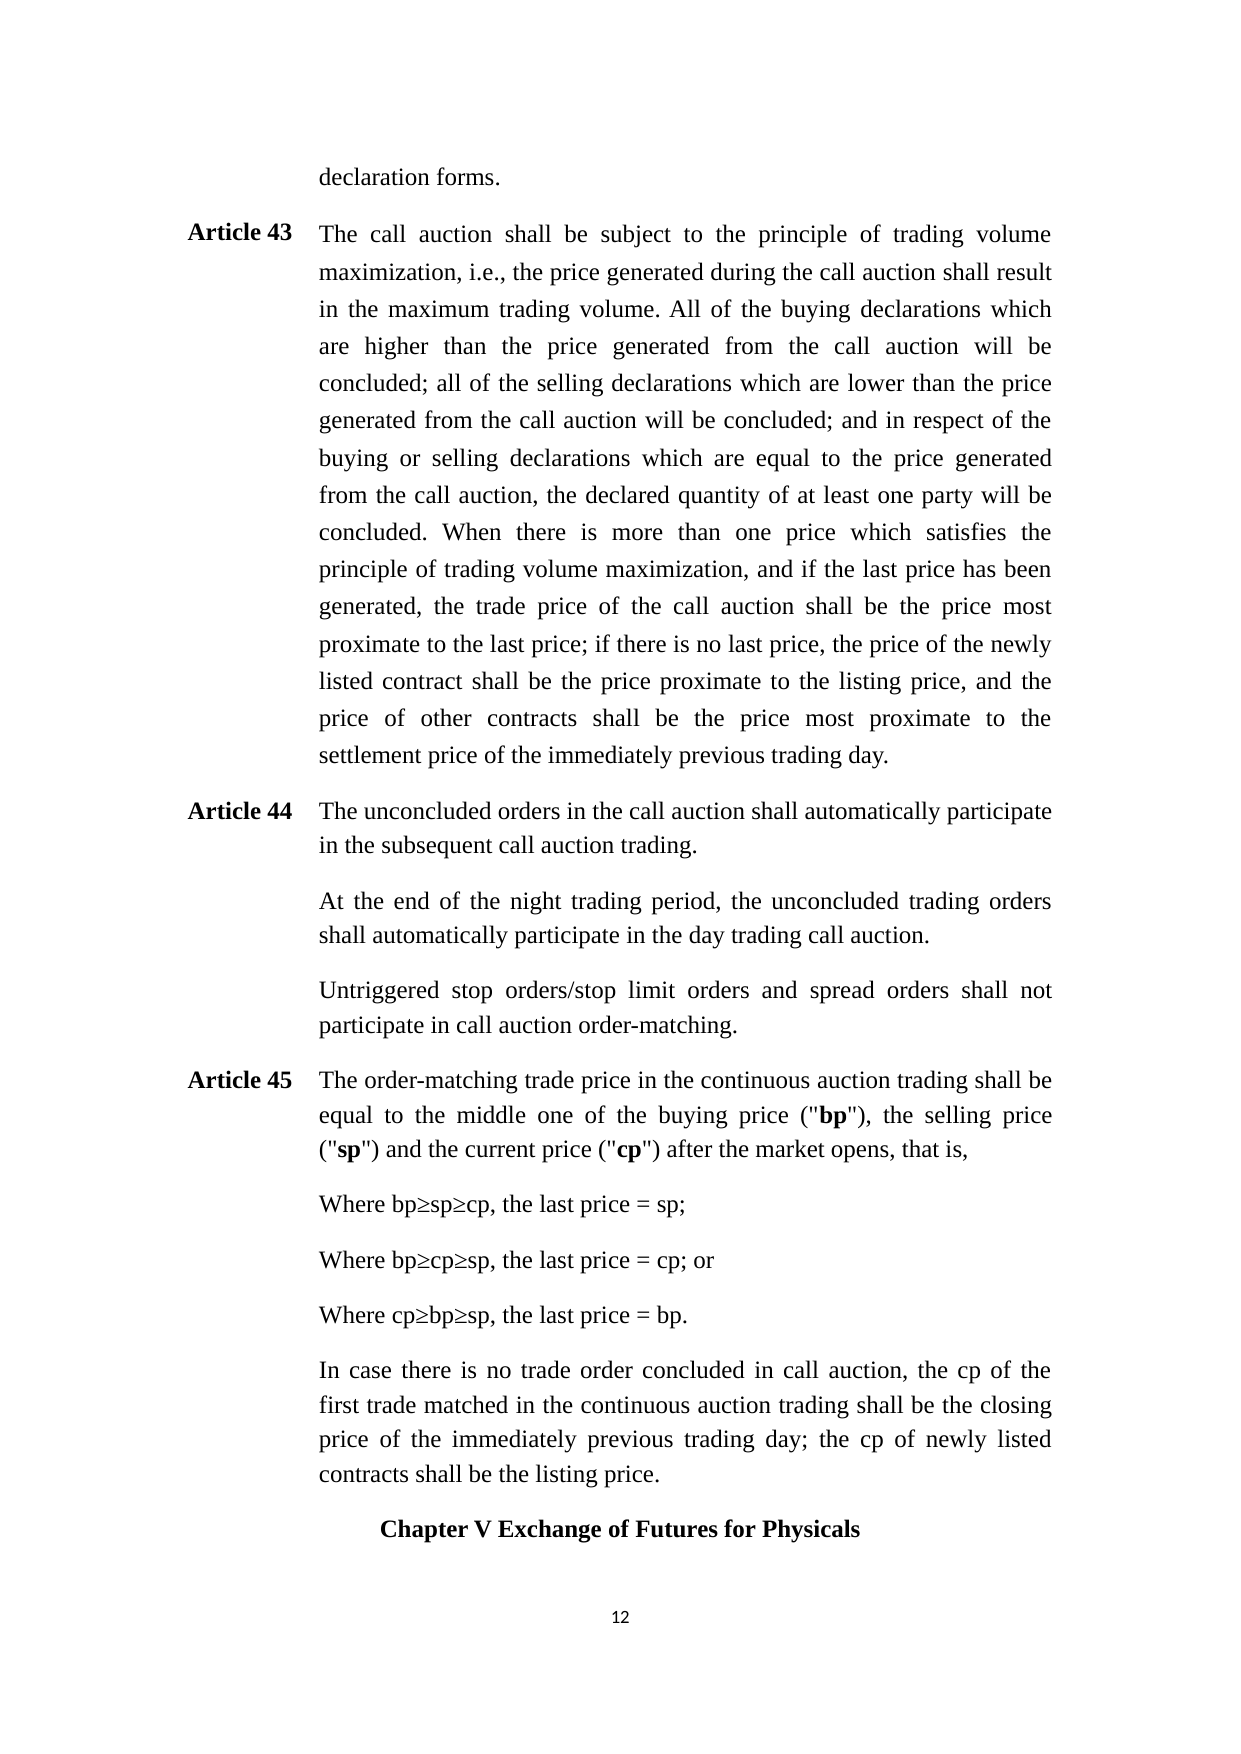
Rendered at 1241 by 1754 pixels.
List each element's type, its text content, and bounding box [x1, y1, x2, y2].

list The order-matching trade price in the continuous auction trading shall be equal to the middle one of the buying price ("bp"), the selling price ("sp") and the current price ("cp") after the market opens, that is, [187, 1065, 1053, 1163]
list The call auction shall be subject to the principle of trading volume maximization, i.e., the price generated during the call auction shall result in the maximum trading volume. All of the buying declarations which are higher than the price generated from the call auction will be concluded; all of the selling declarations which are lower than the price generated from the call auction will be concluded; and in respect of the buying or selling declarations which are equal to the price generated from the call auction, the declared quantity of at least one party will be concluded. When there is more than one price which satisfies the principle of trading volume maximization, and if the last price has been generated, the trade price of the call auction shall be the price most proximate to the last price; if there is no last price, the price of the newly listed contract shall be the price proximate to the listing price, and the price of other contracts shall be the price most proximate to the settlement price of the immediately previous trading day. [187, 217, 1053, 769]
text Where bp≥sp≥cp, the last price = sp; [319, 1189, 1053, 1218]
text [319, 162, 1053, 191]
list The unconcluded orders in the call auction shall automatically participate in the subsequent call auction trading. [187, 796, 1053, 859]
text In case there is no trade order concluded in call auction, the cp of the first trade matched in the continuous auction trading shall be the closing price of the immediately previous trading day; the cp of newly listed contracts shall be the listing price. [319, 1356, 1053, 1488]
text Where bp≥cp≥sp, the last price = cp; or [319, 1245, 1053, 1274]
text Untriggered stop orders/stop limit orders and spread orders shall not participate in call auction order-matching. [319, 976, 1053, 1039]
text At the end of the night trading period, the unconcluded trading orders shall automatically participate in the day trading call auction. [319, 886, 1053, 949]
text Chapter V Exchange of Futures for Physicals [187, 1514, 1053, 1543]
text Where cp≥bp≥sp, the last price = bp. [319, 1300, 1053, 1329]
